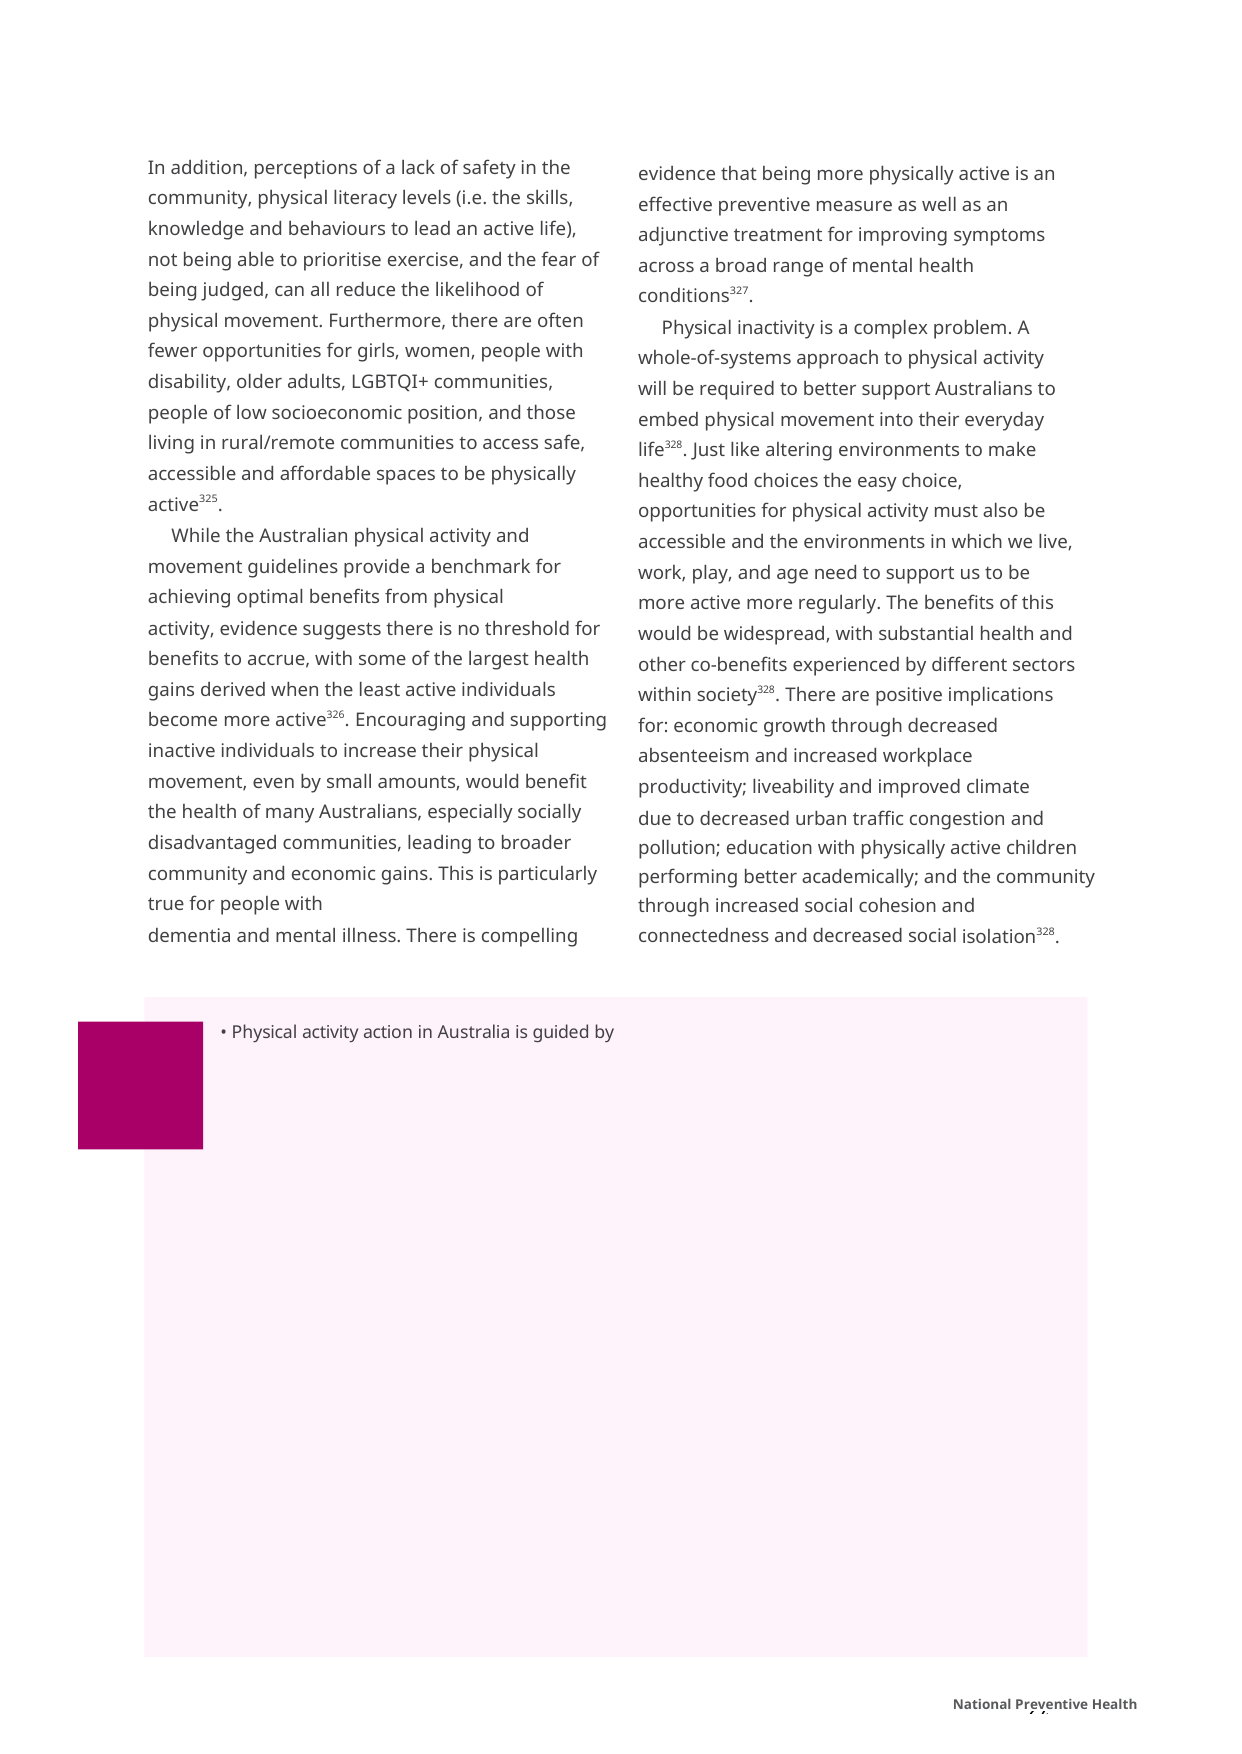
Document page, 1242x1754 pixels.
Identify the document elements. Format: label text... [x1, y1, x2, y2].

text evidence that being more physically active is an effective preventive measure as well as an adjunctive treatment for improving symptoms across a broad range of mental health conditions327. [638, 160, 1073, 308]
text • Physical activity action in Australia is guided by [220, 1020, 642, 1044]
text Physical inactivity is a complex problem. A whole-of-systems approach to physical activity will be required to better support Australians to embed physical movement into their everyday life328. Just like altering environments to make healthy food choices the easy choice, opportunities for physical activity must also be accessible and the environments in which we live, work, play, and age need to support us to be more active more regularly. The benefits of this would be widespread, with substantial health and other co-benefits experienced by different sectors within society328. There are positive implications for: economic growth through decreased absenteeism and increased workplace productivity; liveability and improved climate [638, 314, 1076, 799]
text In addition, perceptions of a lack of safety in the community, physical literacy levels (i.e. the skills, knowledge and behaviours to lead an active life), not being able to prioritise exercise, and the fear of being judged, can all reduce the likelihood of physical movement. Furthermore, there are often fewer opportunities for girls, women, people with disability, older adults, LGBTQI+ communities, people of low socioeconomic position, and those living in rural/remote communities to access safe, accessible and affordable spaces to be physically active325. [148, 154, 608, 516]
text 2030 [96, 1009, 207, 1180]
text dementia and mental illness. There is compelling [148, 922, 604, 947]
text activity, evidence suggests there is no threshold for benefits to accrue, with some of the largest health gains derived when the least active individuals become more active326. Encouraging and supporting inactive individuals to increase their physical movement, even by small amounts, would benefit the health of many Australians, especially socially disadvantaged communities, leading to broader community and economic gains. This is particularly true for people with [148, 615, 608, 916]
text While the Australian physical activity and movement guidelines provide a benchmark for achieving optimal benefits from physical [148, 522, 561, 609]
text due to decreased urban traffic congestion and pollution; education with physically active children performing better academically; and the community through increased social cohesion and connectedness and decreased social isolation328. [638, 805, 1106, 949]
